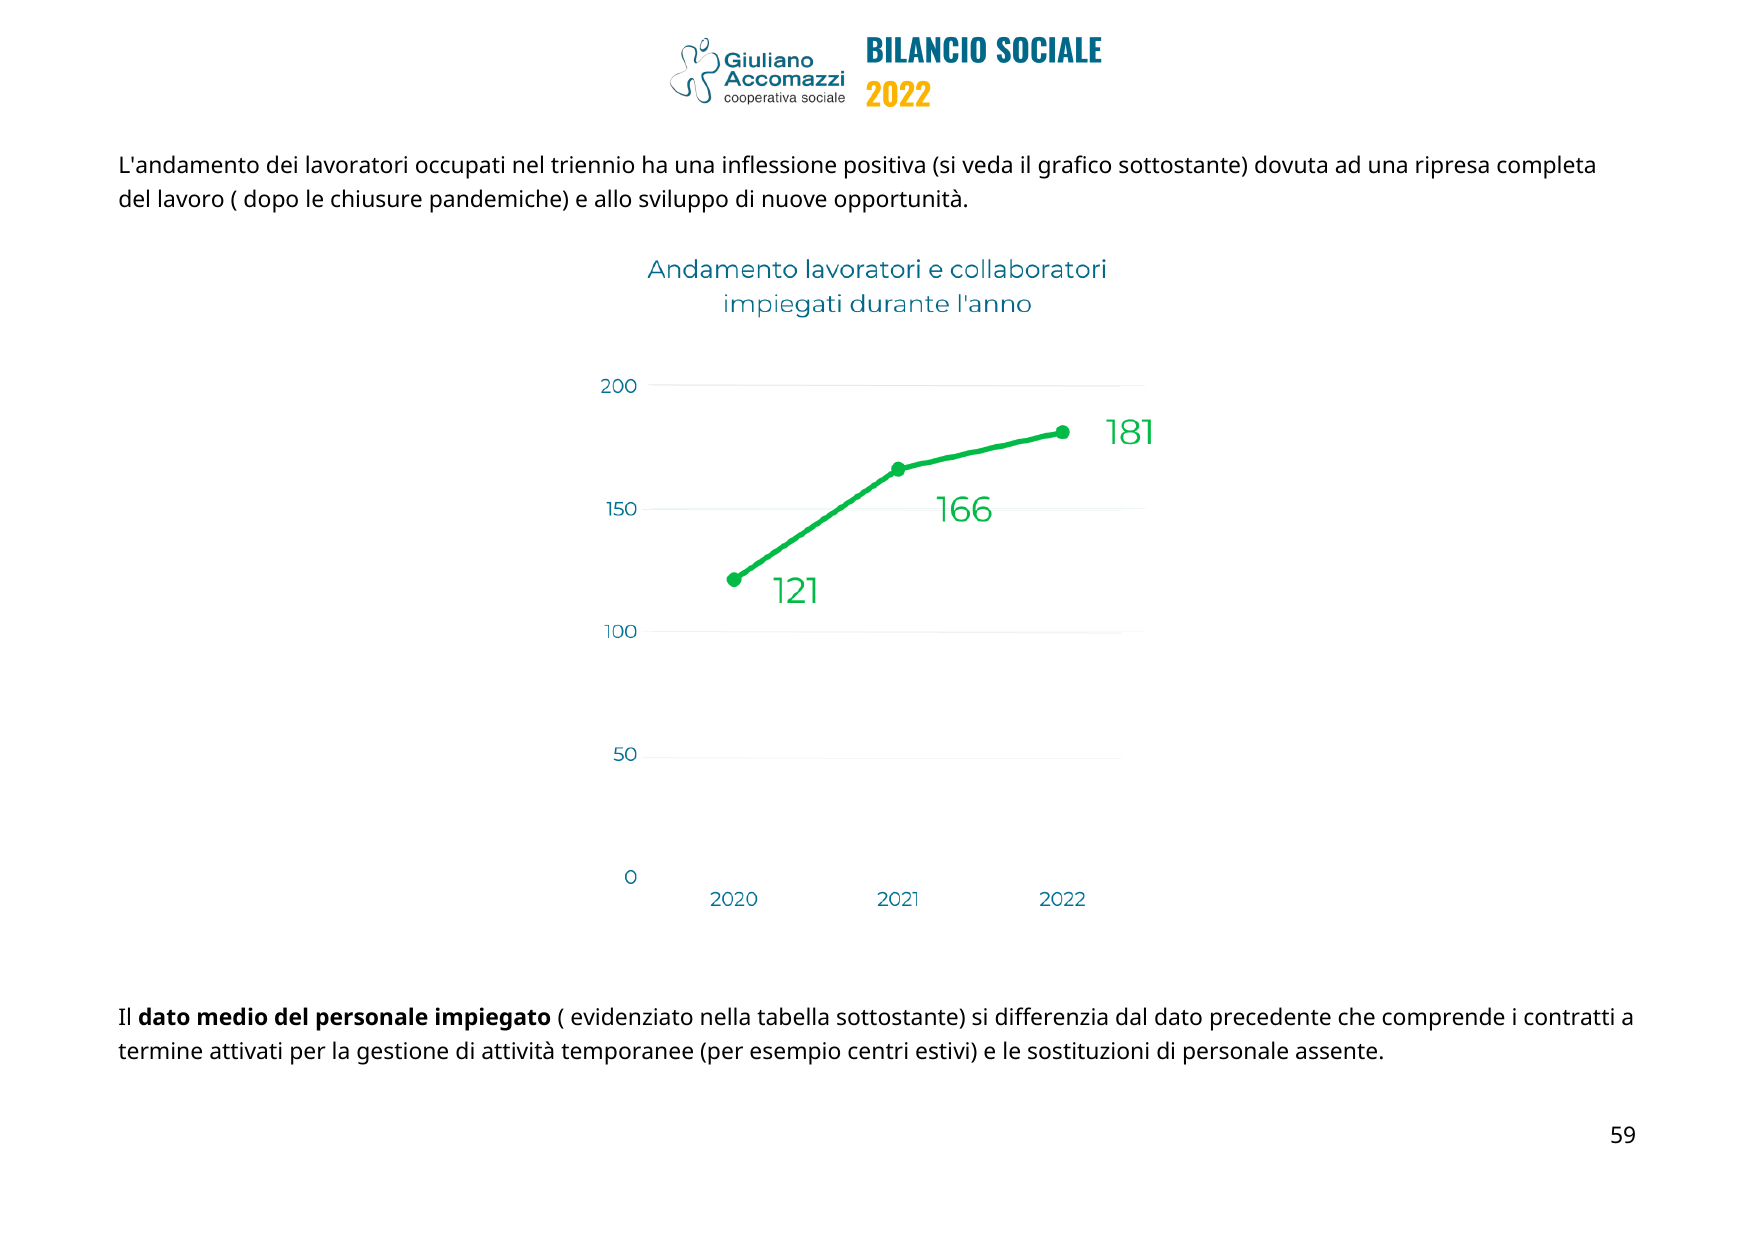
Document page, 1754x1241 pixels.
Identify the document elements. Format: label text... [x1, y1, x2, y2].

picture [373, 229, 1380, 940]
text Il dato medio del personale impiegato ( evidenziato nella tabella sottostante) si differenzia dal dato precedente che comprende i contratti a termine attivati per la gestione di attività temporanee (per esempio centri estivi) e le sostituzioni di personale assente. [118, 1001, 1636, 1066]
picture [654, 0, 1111, 149]
text L'andamento dei lavoratori occupati nel triennio ha una inflessione positiva (si veda il grafico sottostante) dovuta ad una ripresa completa del lavoro ( dopo le chiusure pandemiche) e allo sviluppo di nuove opportunità. [118, 149, 1636, 214]
